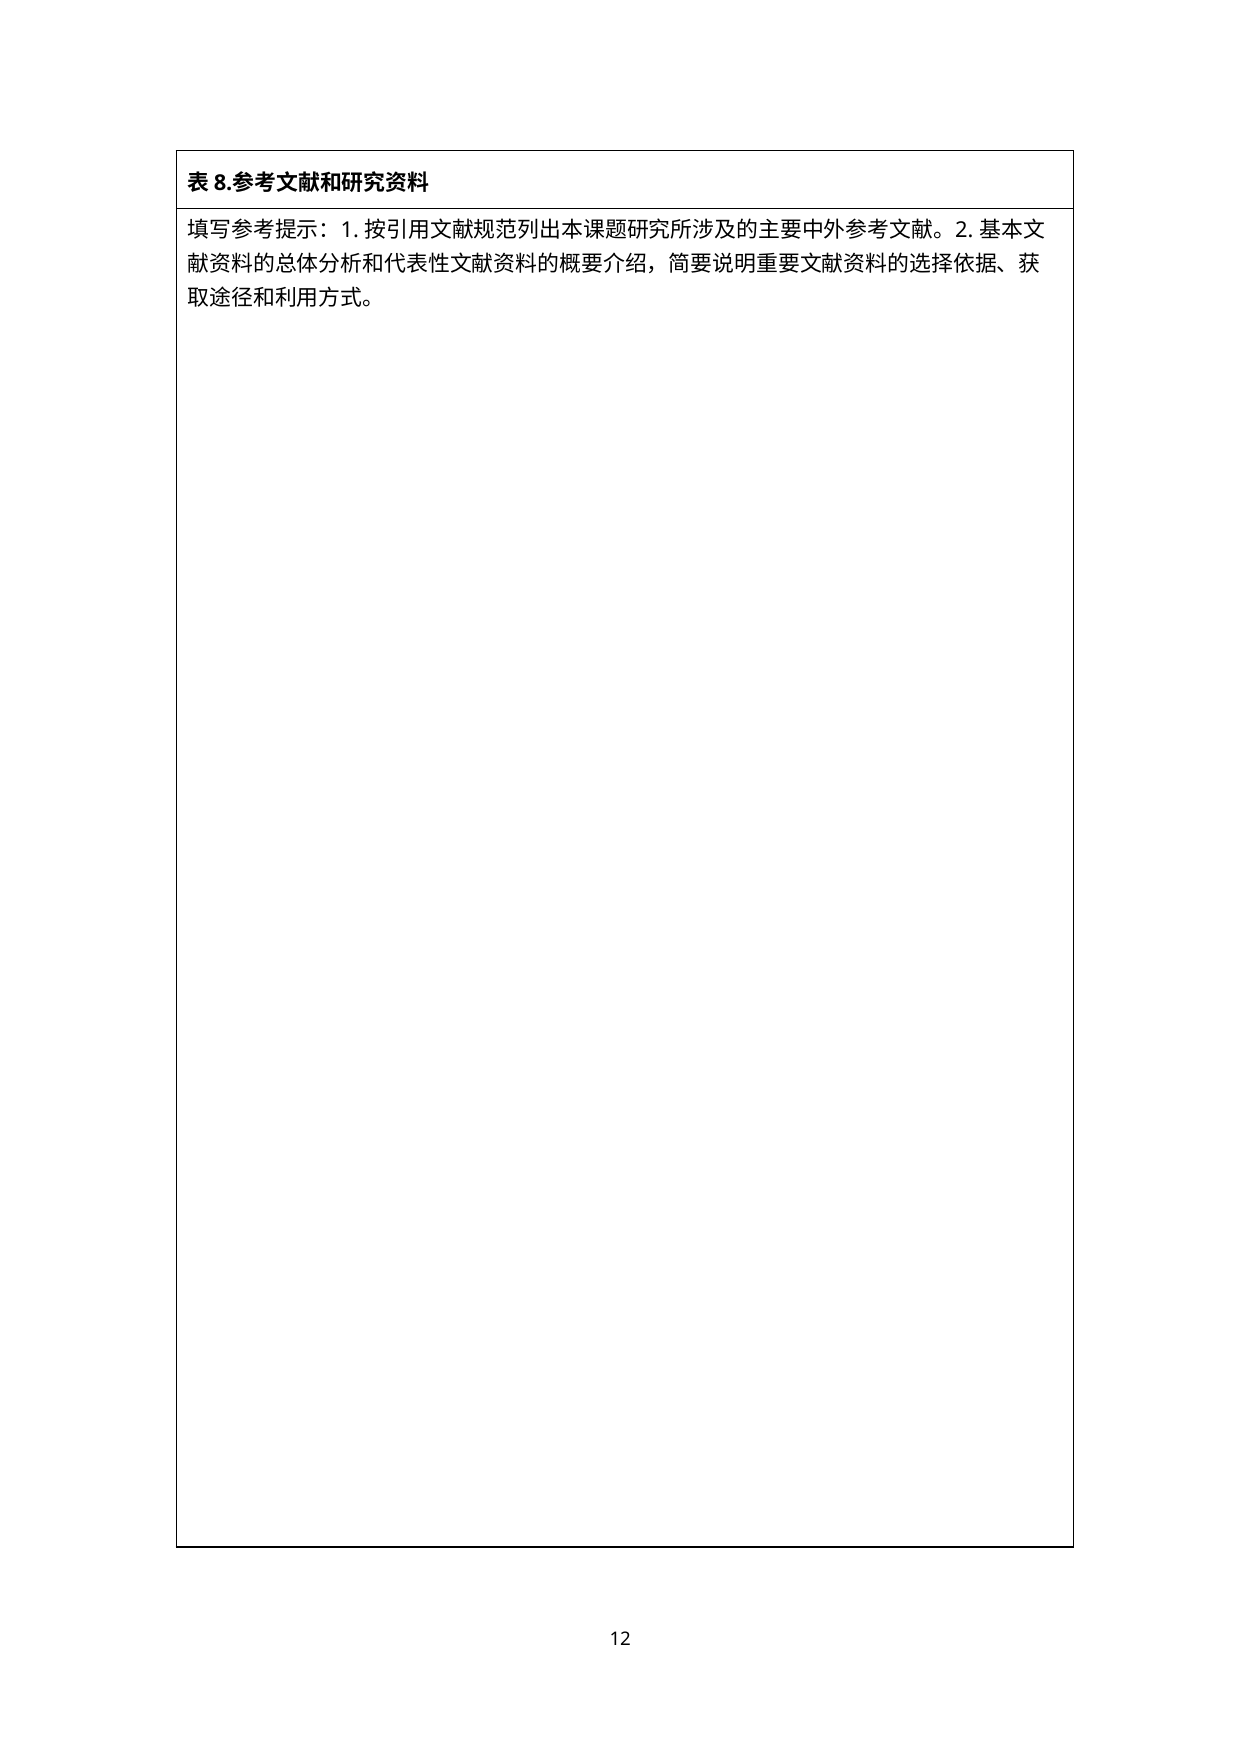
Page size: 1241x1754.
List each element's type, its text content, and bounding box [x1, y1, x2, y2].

table_header 表8.参考文献和研究资料 [177, 151, 1073, 208]
table_cell 填写参考提示：1. 按引用文献规范列出本课题研究所涉及的主要中外参考文献。2. 基本文献资料的总体分析和代表性文献资料的概要介绍，简要说明重要文献资料的选择依据、获取途径和利用方式。 [177, 209, 1073, 1546]
